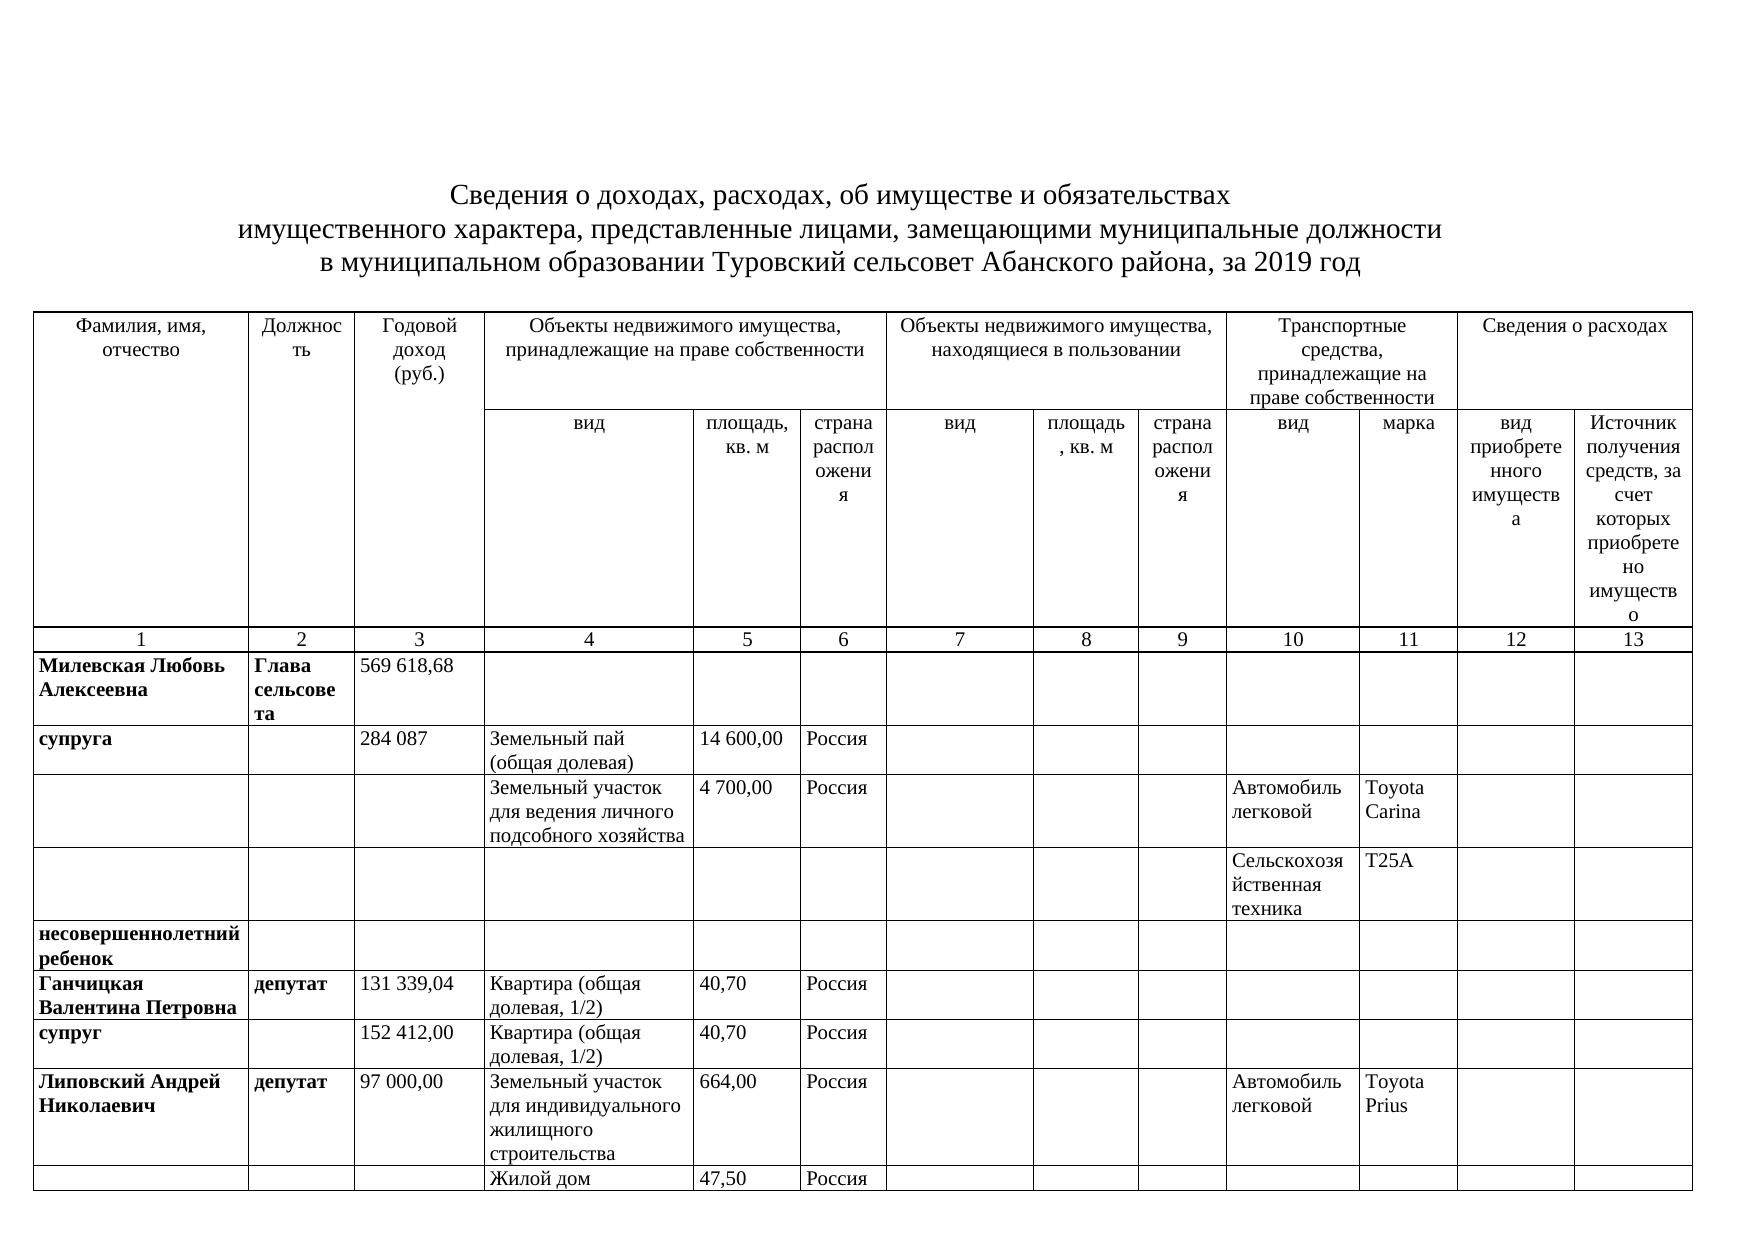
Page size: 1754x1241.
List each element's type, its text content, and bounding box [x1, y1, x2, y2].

table_cell [485, 653, 693, 725]
table_cell Глава сельсовета [249, 653, 354, 725]
table_cell 8 [1034, 628, 1138, 651]
table_cell [34, 775, 248, 847]
table_cell [1458, 775, 1574, 847]
table_cell [694, 848, 800, 920]
table_cell [1360, 1020, 1457, 1068]
text Сведения о доходах, расходах, об имуществе и обязательствах [44, 177, 1636, 211]
table_cell [1575, 971, 1692, 1019]
table_cell [1360, 1166, 1457, 1190]
table_cell [1139, 921, 1226, 969]
table_cell 14 600,00 [694, 726, 800, 774]
table_cell [249, 726, 354, 774]
table_cell [1227, 726, 1359, 774]
table_cell супруг [34, 1020, 248, 1068]
table_cell 12 [1458, 628, 1574, 651]
table_cell площадь, кв. м [1034, 410, 1138, 626]
table_cell Т25А [1360, 848, 1457, 920]
table_cell [887, 726, 1033, 774]
table_cell [1034, 1069, 1138, 1165]
table_cell 3 [355, 628, 484, 651]
table_cell [887, 1166, 1033, 1190]
table_cell депутат [249, 971, 354, 1019]
table_cell Россия [801, 1020, 886, 1068]
table_cell Милевская Любовь Алексеевна [34, 653, 248, 725]
table_cell [1458, 921, 1574, 969]
table_cell 1 [34, 628, 248, 651]
table_cell марка [1360, 410, 1457, 626]
table_cell Квартира (общая долевая, 1/2) [485, 971, 693, 1019]
table_cell [1139, 1166, 1226, 1190]
table_cell 7 [887, 628, 1033, 651]
table_cell 664,00 [694, 1069, 800, 1165]
table_cell депутат [249, 1069, 354, 1165]
table_cell [249, 775, 354, 847]
table_cell [1458, 971, 1574, 1019]
table_cell [1034, 1020, 1138, 1068]
table_cell [1360, 921, 1457, 969]
table_cell [1227, 1020, 1359, 1068]
table_cell Земельный участок для ведения личного подсобного хозяйства [485, 775, 693, 847]
table_cell [1139, 1069, 1226, 1165]
table_cell [1139, 971, 1226, 1019]
table_cell [801, 653, 886, 725]
table_cell страна расположения [801, 410, 886, 626]
table_cell 9 [1139, 628, 1226, 651]
table_header Годовой доход (руб.) [355, 313, 484, 626]
table_cell Россия [801, 775, 886, 847]
table_cell Сельскохозяйственная техника [1227, 848, 1359, 920]
table_cell [694, 653, 800, 725]
table_cell Земельный пай (общая долевая) [485, 726, 693, 774]
table_cell [694, 921, 800, 969]
table_cell [1458, 1020, 1574, 1068]
table_cell [1034, 653, 1138, 725]
table_cell [1034, 971, 1138, 1019]
table_cell [1360, 971, 1457, 1019]
table_header Транспортные средства, принадлежащие на праве собственности [1227, 313, 1457, 409]
table_cell 6 [801, 628, 886, 651]
table_cell [887, 775, 1033, 847]
text имущественного характера, представленные лицами, замещающими муниципальные должности [44, 211, 1636, 244]
table_cell 40,70 [694, 1020, 800, 1068]
table_cell [1227, 1166, 1359, 1190]
table_cell [1575, 921, 1692, 969]
table_cell [801, 921, 886, 969]
table_cell [887, 1020, 1033, 1068]
table_cell [355, 921, 484, 969]
table_cell [1034, 726, 1138, 774]
table_cell Ганчицкая Валентина Петровна [34, 971, 248, 1019]
table_cell Квартира (общая долевая, 1/2) [485, 1020, 693, 1068]
table_cell [1458, 848, 1574, 920]
text в муниципальном образовании Туровский сельсовет Абанского района, за 2019 год [44, 244, 1636, 278]
table_cell 152 412,00 [355, 1020, 484, 1068]
table_cell [1139, 1020, 1226, 1068]
table_cell 5 [694, 628, 800, 651]
table_cell Россия [801, 971, 886, 1019]
table_cell вид [1227, 410, 1359, 626]
table_cell [355, 775, 484, 847]
table_cell [485, 848, 693, 920]
table_header Сведения о расходах [1458, 313, 1692, 409]
table_cell [485, 921, 693, 969]
table_cell площадь, кв. м [694, 410, 800, 626]
table_cell [1575, 1166, 1692, 1190]
table_cell Toyota Carina [1360, 775, 1457, 847]
table_cell [1139, 848, 1226, 920]
table_header Объекты недвижимого имущества, принадлежащие на праве собственности [485, 313, 886, 409]
table_cell [887, 921, 1033, 969]
table_cell [34, 1166, 248, 1190]
table_cell 131 339,04 [355, 971, 484, 1019]
table_cell 97 000,00 [355, 1069, 484, 1165]
table_cell несовершеннолетний ребенок [34, 921, 248, 969]
table_cell 4 [485, 628, 693, 651]
table_cell [1458, 653, 1574, 725]
table_cell [1227, 971, 1359, 1019]
table_cell супруга [34, 726, 248, 774]
table_cell вид [887, 410, 1033, 626]
table_cell [1034, 921, 1138, 969]
table_cell [1139, 726, 1226, 774]
table_cell [1575, 726, 1692, 774]
table_cell [887, 971, 1033, 1019]
table_cell [249, 848, 354, 920]
table_cell Россия [801, 1166, 886, 1190]
table_cell [34, 848, 248, 920]
table_cell [249, 921, 354, 969]
table_cell Россия [801, 1069, 886, 1165]
table_cell [249, 1166, 354, 1190]
table_cell [887, 848, 1033, 920]
table_cell [1139, 653, 1226, 725]
table_cell [1034, 848, 1138, 920]
table_header Фамилия, имя, отчество [34, 313, 248, 626]
table_cell 47,50 [694, 1166, 800, 1190]
table_cell Автомобиль легковой [1227, 775, 1359, 847]
table_cell [1360, 726, 1457, 774]
table_cell [1227, 653, 1359, 725]
table_cell [1360, 653, 1457, 725]
table_cell [1575, 775, 1692, 847]
table_cell [801, 848, 886, 920]
table_cell 40,70 [694, 971, 800, 1019]
table_cell [1227, 921, 1359, 969]
table_cell [887, 1069, 1033, 1165]
table_cell 284 087 [355, 726, 484, 774]
table_cell [1575, 1069, 1692, 1165]
table_cell 4 700,00 [694, 775, 800, 847]
table_cell страна расположения [1139, 410, 1226, 626]
table_cell вид приобретенного имущества [1458, 410, 1574, 626]
table_cell [249, 1020, 354, 1068]
table_cell [1575, 1020, 1692, 1068]
table_cell [355, 1166, 484, 1190]
table_cell Земельный участок для индивидуального жилищного строительства [485, 1069, 693, 1165]
table_cell [1034, 775, 1138, 847]
table_cell 569 618,68 [355, 653, 484, 725]
table_cell Жилой дом [485, 1166, 693, 1190]
table_cell 2 [249, 628, 354, 651]
table_cell Россия [801, 726, 886, 774]
table_cell Toyota Prius [1360, 1069, 1457, 1165]
table_cell [1575, 848, 1692, 920]
table_cell Липовский Андрей Николаевич [34, 1069, 248, 1165]
table_cell [1458, 1166, 1574, 1190]
table_cell [355, 848, 484, 920]
table_cell 11 [1360, 628, 1457, 651]
table_cell Автомобиль легковой [1227, 1069, 1359, 1165]
table_cell [1575, 653, 1692, 725]
table_cell вид [485, 410, 693, 626]
table_cell 10 [1227, 628, 1359, 651]
table_header Должность [249, 313, 354, 626]
table_header Объекты недвижимого имущества, находящиеся в пользовании [887, 313, 1226, 409]
table_cell Источник получения средств, за счет которых приобретено имущество [1575, 410, 1692, 626]
table_cell [1139, 775, 1226, 847]
table_cell [887, 653, 1033, 725]
table_cell [1034, 1166, 1138, 1190]
table_cell 13 [1575, 628, 1692, 651]
table_cell [1458, 726, 1574, 774]
table_cell [1458, 1069, 1574, 1165]
